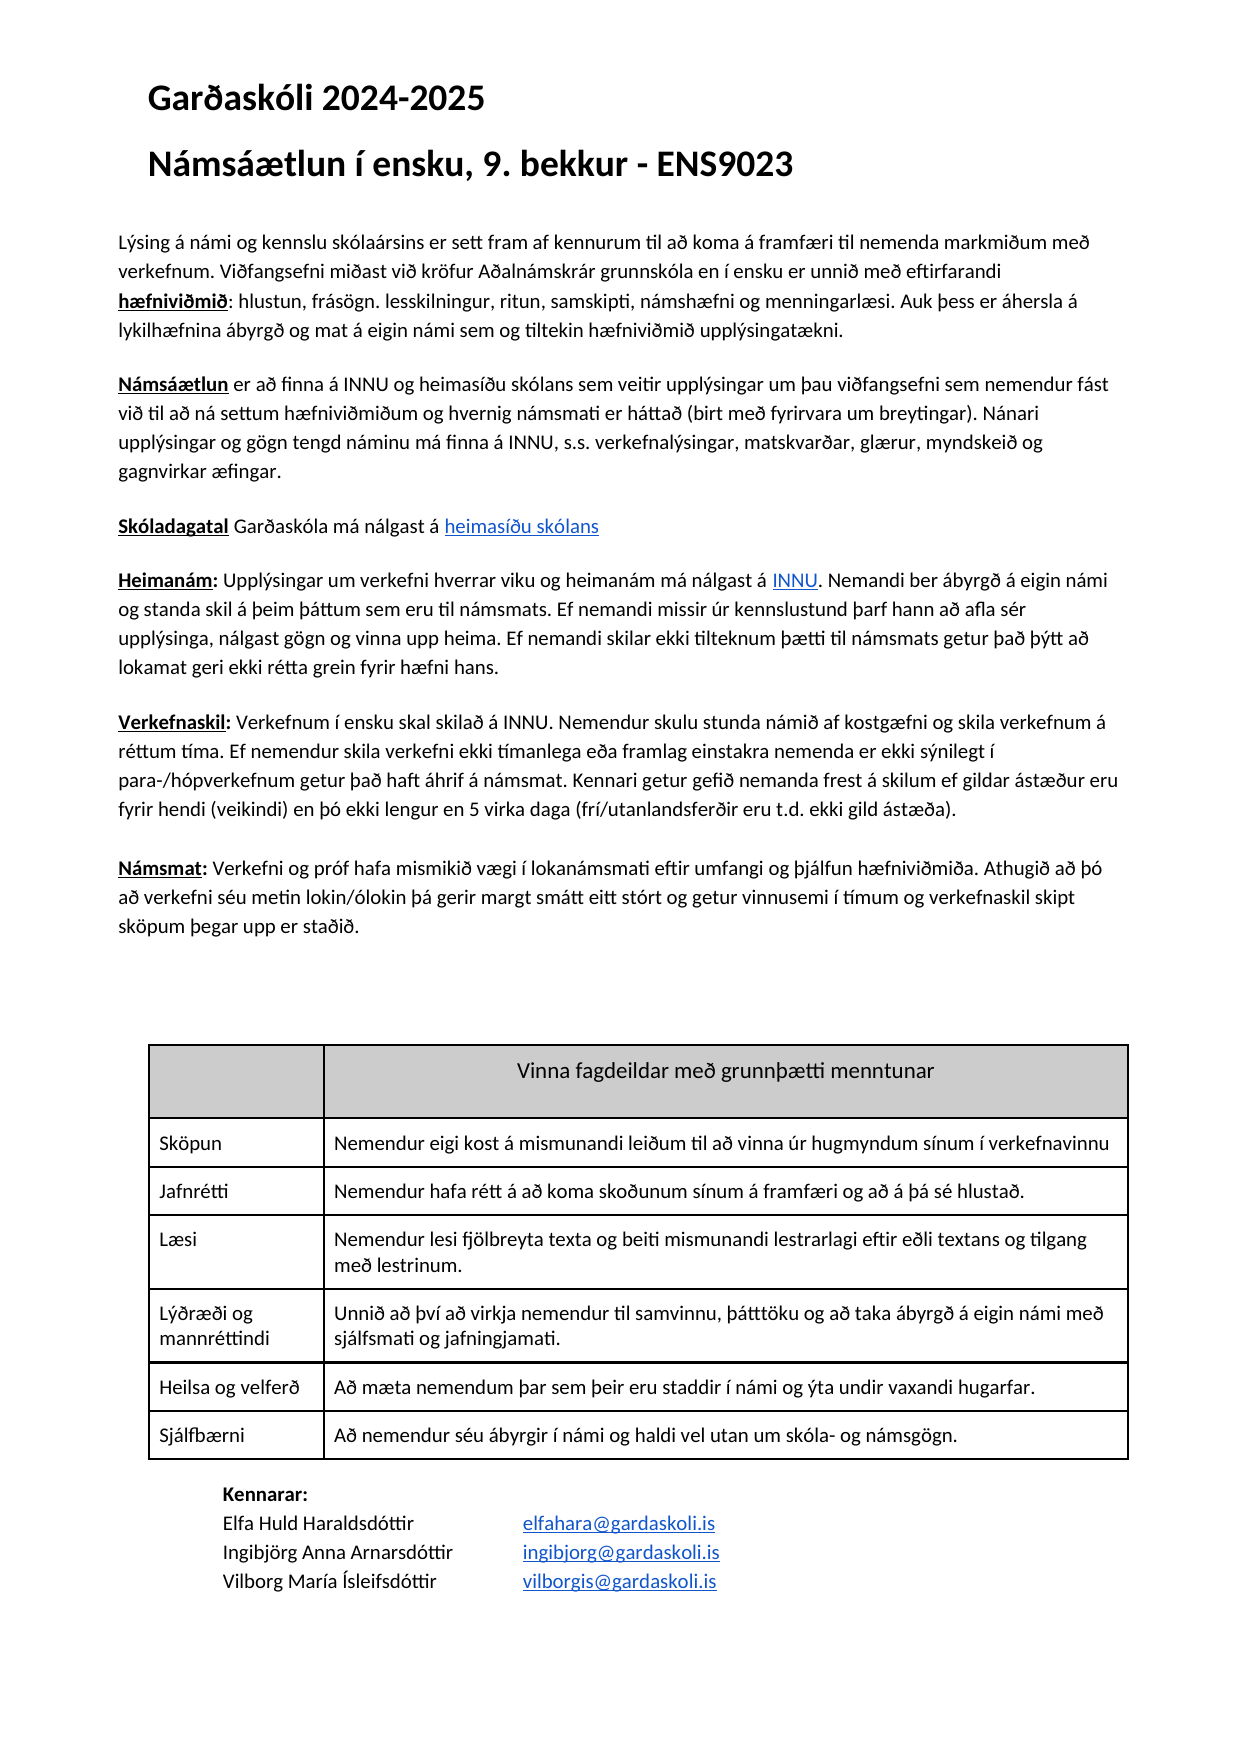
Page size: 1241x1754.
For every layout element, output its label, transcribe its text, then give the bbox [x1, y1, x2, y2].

table_cell Nemendur lesi fjölbreyta texta og beiti mismunandi lestrarlagi eftir eðli textans og tilgang með lestrinum. [325, 1216, 1127, 1288]
table_cell Heilsa og velferð [150, 1364, 323, 1410]
text Verkefnaskil: Verkefnum í ensku skal skilað á INNU. Nemendur skulu stunda námið af kostgæfni og skila verkefnum á réttum tíma. Ef nemendur skila verkefni ekki tímanlega eða framlag einstakra nemenda er ekki sýnilegt í para-/hópverkefnum getur það haft áhrif á námsmat. Kennari getur gefið nemanda frest á skilum ef gildar ástæður eru fyrir hendi (veikindi) en þó ekki lengur en 5 virka daga (frí/utanlandsferðir eru t.d. ekki gild ástæða). [118, 709, 1120, 822]
text Ingibjörg Anna Arnarsdóttir ingibjorg@gardaskoli.is [148, 1539, 1093, 1565]
text Elfa Huld Haraldsdóttir elfahara@gardaskoli.is [148, 1510, 1093, 1536]
table_cell Jafnrétti [150, 1168, 323, 1214]
table_cell Nemendur hafa rétt á að koma skoðunum sínum á framfæri og að á þá sé hlustað. [325, 1168, 1127, 1214]
table_header [150, 1046, 323, 1117]
table_cell Að nemendur séu ábyrgir í námi og haldi vel utan um skóla- og námsgögn. [325, 1412, 1127, 1458]
table_header Vinna fagdeildar með grunnþætti menntunar [325, 1046, 1127, 1117]
text Námsmat: Verkefni og próf hafa mismikið vægi í lokanámsmati eftir umfangi og þjálfun hæfniviðmiða. Athugið að þó að verkefni séu metin lokin/ólokin þá gerir margt smátt eitt stórt og getur vinnusemi í tímum og verkefnaskil skipt sköpum þegar upp er staðið. [118, 855, 1120, 939]
table_cell Sköpun [150, 1119, 323, 1166]
table_cell Nemendur eigi kost á mismunandi leiðum til að vinna úr hugmyndum sínum í verkefnavinnu [325, 1119, 1127, 1166]
text Námsáætlun er að finna á INNU og heimasíðu skólans sem veitir upplýsingar um þau viðfangsefni sem nemendur fást við til að ná settum hæfniviðmiðum og hvernig námsmati er háttað (birt með fyrirvara um breytingar). Nánari upplýsingar og gögn tengd náminu má finna á INNU, s.s. verkefnalýsingar, matskvarðar, glærur, myndskeið og gagnvirkar æfingar. [118, 371, 1120, 484]
text Vilborg María Ísleifsdóttir vilborgis@gardaskoli.is [148, 1568, 1093, 1594]
table_cell Læsi [150, 1216, 323, 1288]
text Lýsing á námi og kennslu skólaársins er sett fram af kennurum til að koma á framfæri til nemenda markmiðum með verkefnum. Viðfangsefni miðast við kröfur Aðalnámskrár grunnskóla en í ensku er unnið með eftirfarandi hæfniviðmið: hlustun, frásögn. lesskilningur, ritun, samskipti, námshæfni og menningarlæsi. Auk þess er áhersla á lykilhæfnina ábyrgð og mat á eigin námi sem og tiltekin hæfniviðmið upplýsingatækni. [118, 229, 1120, 342]
table_cell Lýðræði og mannréttindi [150, 1290, 323, 1361]
text Heimanám: Upplýsingar um verkefni hverrar viku og heimanám má nálgast á INNU. Nemandi ber ábyrgð á eigin námi og standa skil á þeim þáttum sem eru til námsmats. Ef nemandi missir úr kennslustund þarf hann að afla sér upplýsinga, nálgast gögn og vinna upp heima. Ef nemandi skilar ekki tilteknum þætti til námsmats getur það þýtt að lokamat geri ekki rétta grein fyrir hæfni hans. [118, 567, 1120, 680]
table_cell Sjálfbærni [150, 1412, 323, 1458]
text Kennarar: [148, 1481, 1093, 1506]
table_cell Unnið að því að virkja nemendur til samvinnu, þátttöku og að taka ábyrgð á eigin námi með sjálfsmati og jafningjamati. [325, 1290, 1127, 1361]
text Skóladagatal Garðaskóla má nálgast á heimasíðu skólans [118, 513, 1120, 538]
table_cell Að mæta nemendum þar sem þeir eru staddir í námi og ýta undir vaxandi hugarfar. [325, 1364, 1127, 1410]
